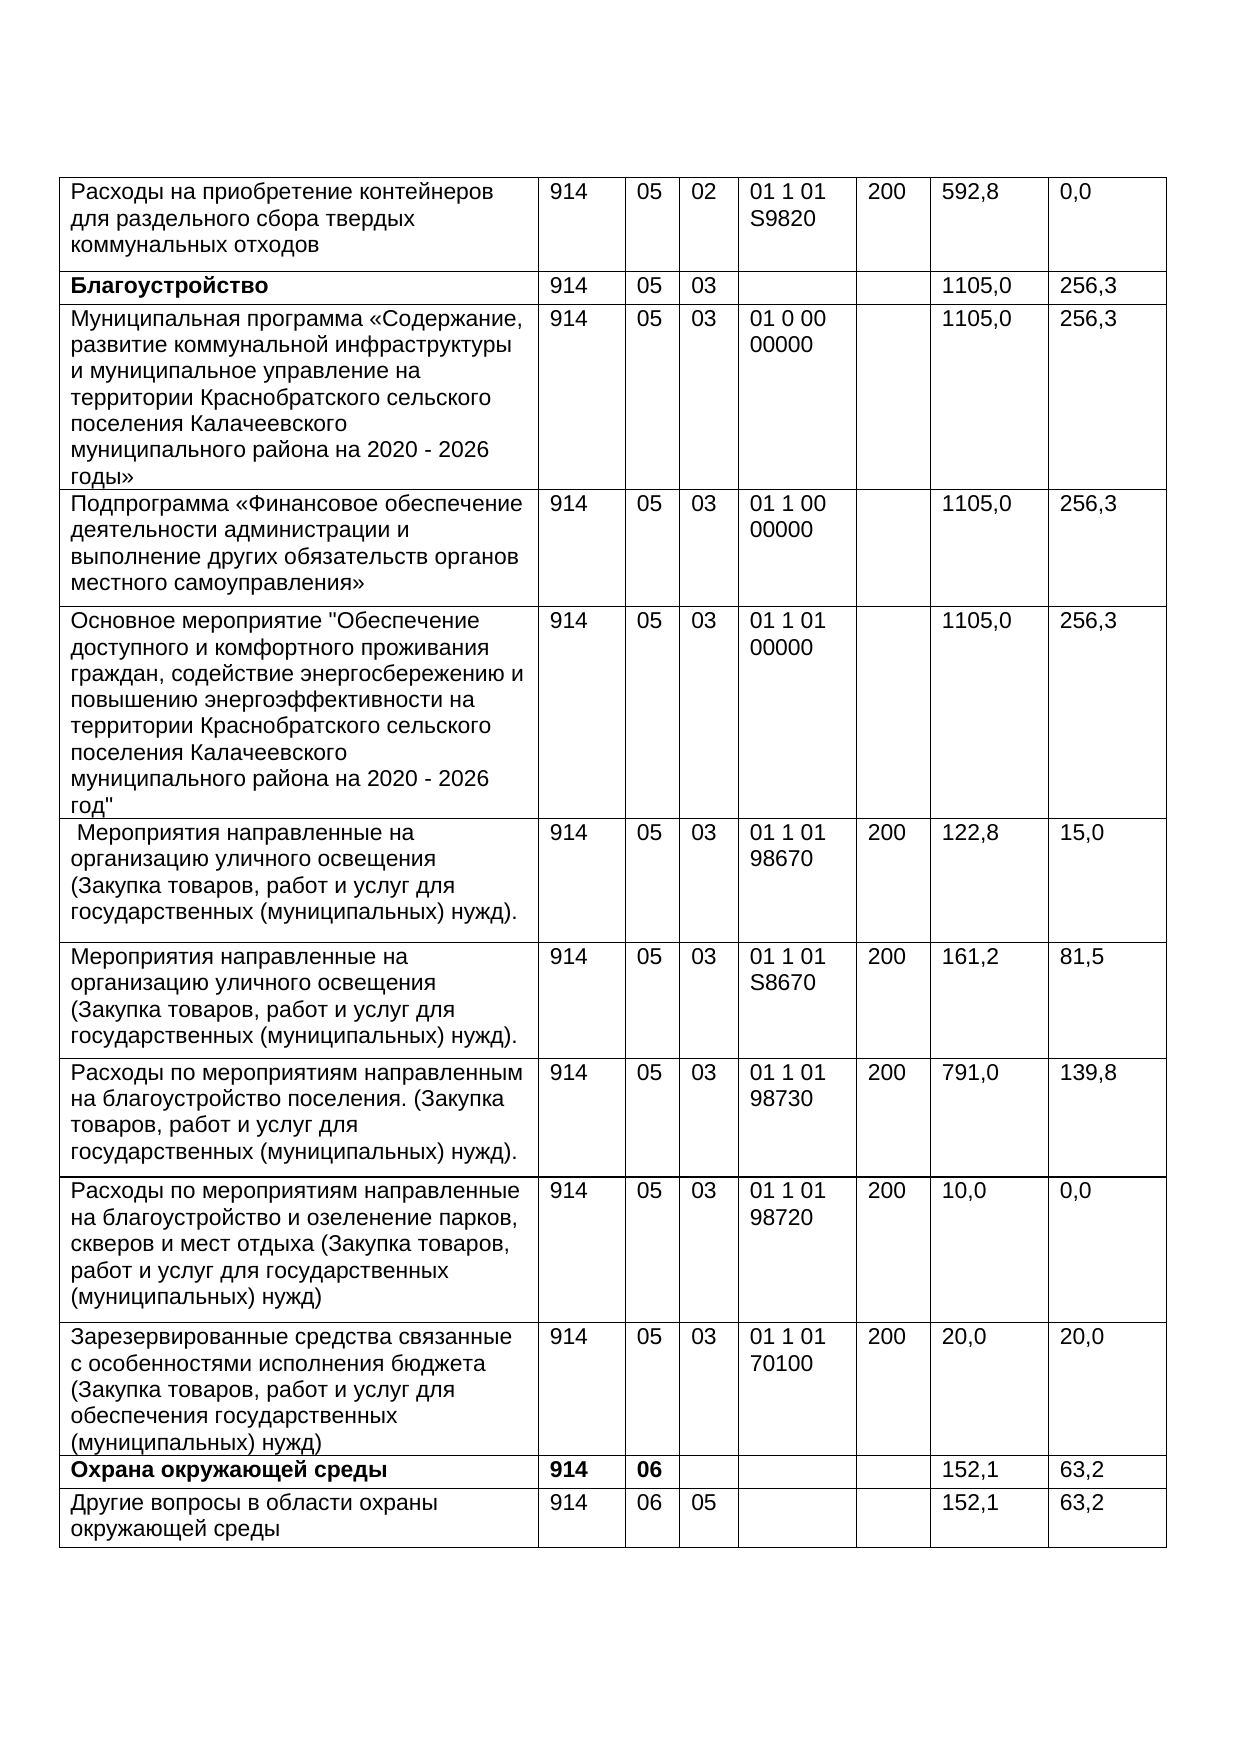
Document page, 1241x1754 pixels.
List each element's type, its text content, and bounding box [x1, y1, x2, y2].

table_cell 02 [680, 178, 738, 271]
table_cell [857, 272, 930, 303]
table_cell 05 [626, 607, 679, 818]
table_cell 01 1 01 S9820 [739, 178, 856, 271]
table_cell 03 [680, 1059, 738, 1176]
table_cell Охрана окружающей среды [60, 1456, 538, 1488]
table_cell Мероприятия направленные на организацию уличного освещения (Закупка товаров, работ и услуг для государственных (муниципальных) нужд). [60, 819, 538, 942]
table_cell 05 [626, 1059, 679, 1176]
table_cell 914 [539, 305, 625, 489]
table_cell 256,3 [1049, 607, 1166, 818]
table_cell 06 [626, 1456, 679, 1488]
table_cell 03 [680, 305, 738, 489]
table_cell 914 [539, 1489, 625, 1547]
table_cell 914 [539, 490, 625, 606]
table_cell 152,1 [931, 1489, 1048, 1547]
table_cell [857, 490, 930, 606]
table_cell 200 [857, 1323, 930, 1455]
table_cell 161,2 [931, 943, 1048, 1057]
table_cell 914 [539, 272, 625, 303]
table_cell 01 1 01 98670 [739, 819, 856, 942]
table_cell 200 [857, 1059, 930, 1176]
table_cell 200 [857, 1178, 930, 1322]
table_cell 914 [539, 943, 625, 1057]
table_cell 05 [626, 819, 679, 942]
table_cell 05 [626, 178, 679, 271]
table_cell 03 [680, 1178, 738, 1322]
table_cell 20,0 [1049, 1323, 1166, 1455]
table_cell Другие вопросы в области охраны окружающей среды [60, 1489, 538, 1547]
table_cell 05 [626, 305, 679, 489]
table_cell 139,8 [1049, 1059, 1166, 1176]
table_cell 03 [680, 607, 738, 818]
table_cell Основное мероприятие "Обеспечение доступного и комфортного проживания граждан, содействие энергосбережению и повышению энергоэффективности на территории Краснобратского сельского поселения Калачеевского муниципального района на 2020 - 2026 год" [60, 607, 538, 818]
table_cell 05 [626, 1178, 679, 1322]
table_cell [739, 1456, 856, 1488]
table_cell 914 [539, 178, 625, 271]
table_cell Муниципальная программа «Содержание, развитие коммунальной инфраструктуры и муниципальное управление на территории Краснобратского сельского поселения Калачеевского муниципального района на 2020 - 2026 годы» [60, 305, 538, 489]
table_cell 01 1 01 98720 [739, 1178, 856, 1322]
table_cell 03 [680, 819, 738, 942]
table_cell 05 [626, 943, 679, 1057]
table_cell 15,0 [1049, 819, 1166, 942]
table_cell 1105,0 [931, 607, 1048, 818]
table_cell 256,3 [1049, 272, 1166, 303]
table_cell 01 1 00 00000 [739, 490, 856, 606]
table_cell 03 [680, 1323, 738, 1455]
table_cell Мероприятия направленные на организацию уличного освещения (Закупка товаров, работ и услуг для государственных (муниципальных) нужд). [60, 943, 538, 1057]
table_cell 592,8 [931, 178, 1048, 271]
table_cell 1105,0 [931, 490, 1048, 606]
table_cell [739, 1489, 856, 1547]
table_cell 256,3 [1049, 490, 1166, 606]
table_cell 256,3 [1049, 305, 1166, 489]
table_cell 914 [539, 607, 625, 818]
table_cell 05 [626, 272, 679, 303]
table_cell 01 1 01 98730 [739, 1059, 856, 1176]
table_cell 1105,0 [931, 305, 1048, 489]
table_cell 914 [539, 1178, 625, 1322]
table_cell 0,0 [1049, 1178, 1166, 1322]
table_cell 81,5 [1049, 943, 1166, 1057]
table_cell [680, 1456, 738, 1488]
table_cell Зарезервированные средства связанные с особенностями исполнения бюджета (Закупка товаров, работ и услуг для обеспечения государственных (муниципальных) нужд) [60, 1323, 538, 1455]
table_cell Благоустройство [60, 272, 538, 303]
table_cell 03 [680, 490, 738, 606]
table_cell Подпрограмма «Финансовое обеспечение деятельности администрации и выполнение других обязательств органов местного самоуправления» [60, 490, 538, 606]
table_cell 0,0 [1049, 178, 1166, 271]
table_cell 914 [539, 1456, 625, 1488]
table_cell Расходы по мероприятиям направленным на благоустройство поселения. (Закупка товаров, работ и услуг для государственных (муниципальных) нужд). [60, 1059, 538, 1176]
table_cell 200 [857, 943, 930, 1057]
table_cell 05 [680, 1489, 738, 1547]
table_cell 10,0 [931, 1178, 1048, 1322]
table_cell 914 [539, 819, 625, 942]
table_cell 03 [680, 943, 738, 1057]
table_cell 05 [626, 1323, 679, 1455]
table_cell 05 [626, 490, 679, 606]
table_cell [857, 305, 930, 489]
table_cell 20,0 [931, 1323, 1048, 1455]
table_cell Расходы по мероприятиям направленные на благоустройство и озеленение парков, скверов и мест отдыха (Закупка товаров, работ и услуг для государственных (муниципальных) нужд) [60, 1178, 538, 1322]
table_cell 63,2 [1049, 1489, 1166, 1547]
table_cell 914 [539, 1323, 625, 1455]
table_cell 63,2 [1049, 1456, 1166, 1488]
table_cell 01 1 01 70100 [739, 1323, 856, 1455]
table_cell [739, 272, 856, 303]
table_cell 1105,0 [931, 272, 1048, 303]
table_cell 06 [626, 1489, 679, 1547]
table_cell 03 [680, 272, 738, 303]
table_cell [857, 1456, 930, 1488]
table_cell Расходы на приобретение контейнеров для раздельного сбора твердых коммунальных отходов [60, 178, 538, 271]
table_cell 01 1 01 S8670 [739, 943, 856, 1057]
table_cell 200 [857, 178, 930, 271]
table_cell 791,0 [931, 1059, 1048, 1176]
table_cell [857, 607, 930, 818]
table_cell 122,8 [931, 819, 1048, 942]
table_cell [857, 1489, 930, 1547]
table_cell 01 0 00 00000 [739, 305, 856, 489]
table_cell 01 1 01 00000 [739, 607, 856, 818]
table_cell 152,1 [931, 1456, 1048, 1488]
table_cell 200 [857, 819, 930, 942]
table_cell 914 [539, 1059, 625, 1176]
